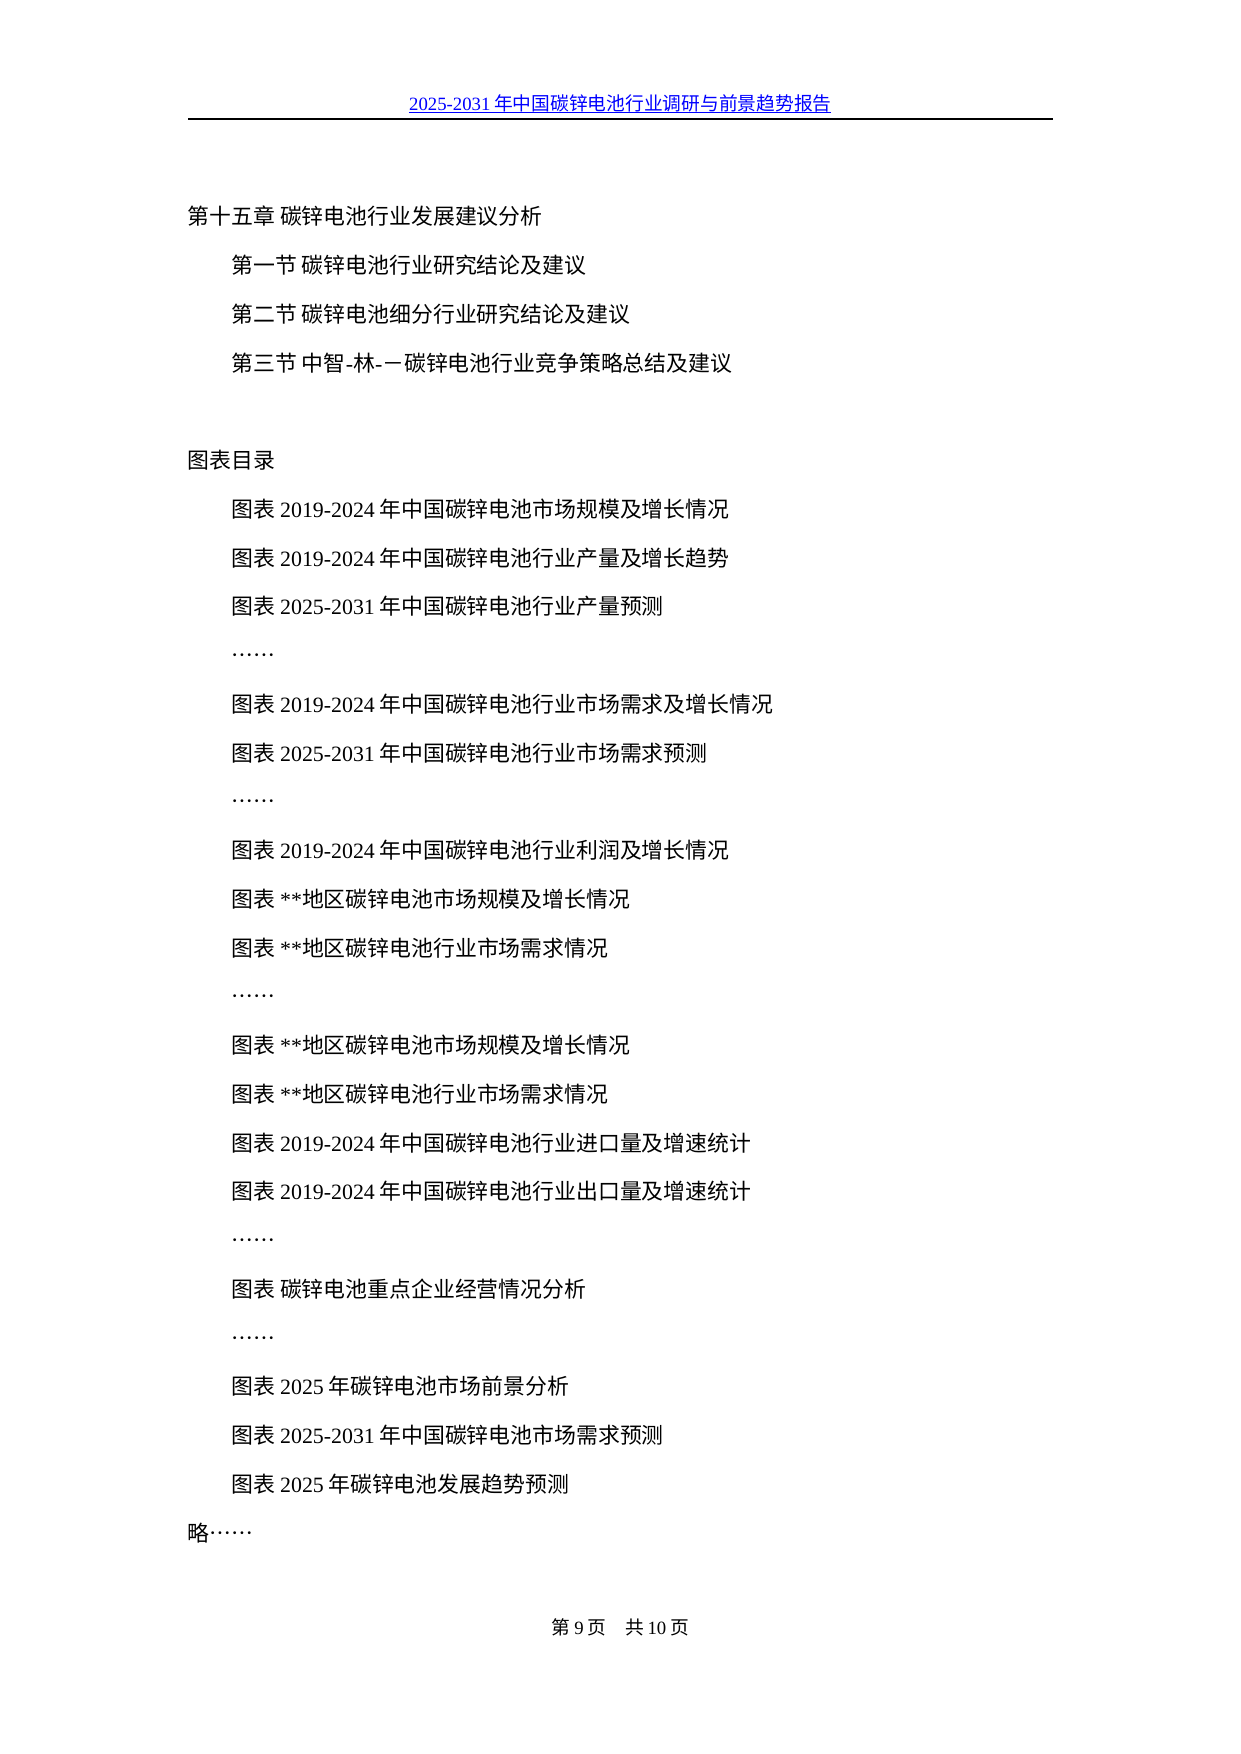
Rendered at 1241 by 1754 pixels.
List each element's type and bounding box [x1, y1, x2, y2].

text [187, 150, 1053, 1548]
